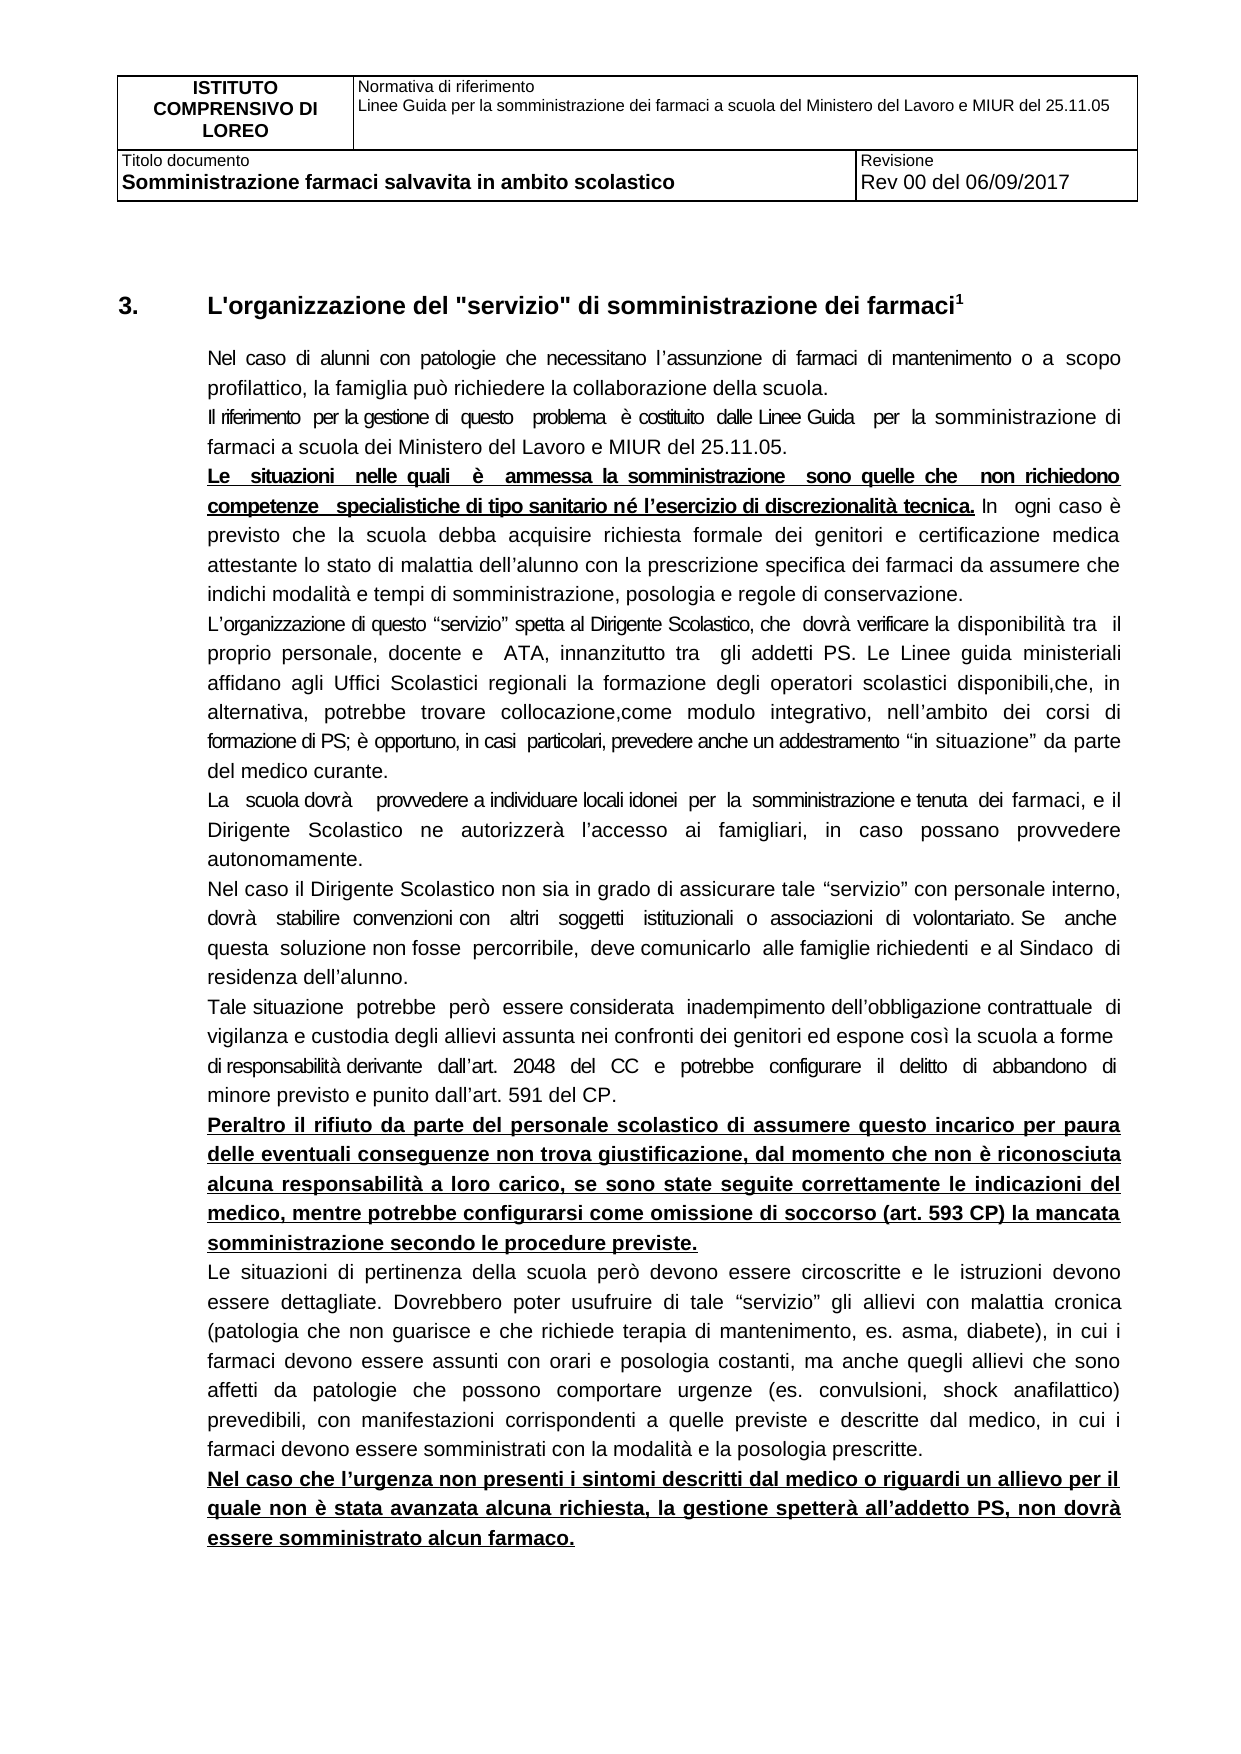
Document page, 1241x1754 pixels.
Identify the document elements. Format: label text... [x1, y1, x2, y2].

text Nel caso di alunni con patologie che necessitano l’assunzione di farmaci di mantenimento o a scopo profilattico, la famiglia può richiedere la collaborazione della scuola. [207, 342, 1121, 401]
text Nel caso che l’urgenza non presenti i sintomi descritti dal medico o riguardi un allievo per il quale non è stata avanzata alcuna richiesta, la gestione spetterà all’addetto PS, non dovrà essere somministrato alcun farmaco. [207, 1518, 1121, 1551]
text Peraltro il rifiuto da parte del personale scolastico di assumere questo incarico per paura delle eventuali conseguenze non trova giustificazione, dal momento che non è riconosciuta alcuna responsabilità a loro carico, se sono state seguite correttamente le indicazioni del medico, mentre potrebbe configurarsi come omissione di soccorso (art. 593 CP) la mancata somministrazione secondo le procedure previste. [207, 1194, 1121, 1222]
text Il riferimento per la gestione di questo problema è costituito dalle Linee Guida per la somministrazione di farmaci a scuola dei Ministero del Lavoro e MIUR del 25.11.05. [207, 401, 1121, 460]
text Tale situazione potrebbe però essere considerata inadempimento dell’obbligazione contrattuale di vigilanza e custodia degli allievi assunta nei confronti dei genitori ed espone così la scuola a forme [207, 991, 1121, 1050]
text La scuola dovrà provvedere a individuare locali idonei per la somministrazione e tenuta dei farmaci, e il Dirigente Scolastico ne autorizzerà l’accesso ai famigliari, in caso possano provvedere autonomamente. [207, 784, 1121, 873]
text Nel caso che l’urgenza non presenti i sintomi descritti dal medico o riguardi un allievo per il quale non è stata avanzata alcuna richiesta, la gestione spetterà all’addetto PS, non dovrà essere somministrato alcun farmaco. [207, 1462, 1121, 1517]
text Peraltro il rifiuto da parte del personale scolastico di assumere questo incarico per paura delle eventuali conseguenze non trova giustificazione, dal momento che non è riconosciuta alcuna responsabilità a loro carico, se sono state seguite correttamente le indicazioni del medico, mentre potrebbe configurarsi come omissione di soccorso (art. 593 CP) la mancata somministrazione secondo le procedure previste. [207, 1135, 1121, 1163]
text Peraltro il rifiuto da parte del personale scolastico di assumere questo incarico per paura delle eventuali conseguenze non trova giustificazione, dal momento che non è riconosciuta alcuna responsabilità a loro carico, se sono state seguite correttamente le indicazioni del medico, mentre potrebbe configurarsi come omissione di soccorso (art. 593 CP) la mancata somministrazione secondo le procedure previste. [207, 1223, 1121, 1256]
text Le situazioni di pertinenza della scuola però devono essere circoscritte e le istruzioni devono essere dettagliate. Dovrebbero poter usufruire di tale “servizio” gli allievi con malattia cronica (patologia che non guarisce e che richiede terapia di mantenimento, es. asma, diabete), in cui i farmaci devono essere assunti con orari e posologia costanti, ma anche quegli allievi che sono affetti da patologie che possono comportare urgenze (es. convulsioni, shock anafilattico) prevedibili, con manifestazioni corrispondenti a quelle previste e descritte dal medico, in cui i farmaci devono essere somministrati con la modalità e la posologia prescritte. [207, 1256, 1122, 1462]
text Le situazioni nelle quali è ammessa la somministrazione sono quelle che non richiedono competenze specialistiche di tipo sanitario né l’esercizio di discrezionalità tecnica. In ogni caso è previsto che la scuola debba acquisire richiesta formale dei genitori e certificazione medica attestante lo stato di malattia dell’alunno con la prescrizione specifica dei farmaci da assumere che indichi modalità e tempi di somministrazione, posologia e regole di conservazione. [207, 486, 1121, 607]
text 3. L'organizzazione del "servizio" di somministrazione dei farmaci1 [118, 291, 1137, 320]
text Peraltro il rifiuto da parte del personale scolastico di assumere questo incarico per paura delle eventuali conseguenze non trova giustificazione, dal momento che non è riconosciuta alcuna responsabilità a loro carico, se sono state seguite correttamente le indicazioni del medico, mentre potrebbe configurarsi come omissione di soccorso (art. 593 CP) la mancata somministrazione secondo le procedure previste. [207, 1164, 1121, 1193]
text Nel caso il Dirigente Scolastico non sia in grado di assicurare tale “servizio” con personale interno, dovrà stabilire convenzioni con altri soggetti istituzionali o associazioni di volontariato. Se anche questa soluzione non fosse percorribile, deve comunicarlo alle famiglie richiedenti e al Sindaco di residenza dell’alunno. [207, 873, 1121, 991]
text di responsabilità derivante dall’art. 2048 del CC e potrebbe configurare il delitto di abbandono di minore previsto e punito dall’art. 591 del CP. [207, 1050, 1121, 1109]
text L’organizzazione di questo “servizio” spetta al Dirigente Scolastico, che dovrà verificare la disponibilità tra il proprio personale, docente e ATA, innanzitutto tra gli addetti PS. Le Linee guida ministeriali affidano agli Uffici Scolastici regionali la formazione degli operatori scolastici disponibili,che, in alternativa, potrebbe trovare collocazione,come modulo integrativo, nell’ambito dei corsi di formazione di PS; è opportuno, in casi particolari, prevedere anche un addestramento “in situazione” da parte del medico curante. [207, 607, 1121, 784]
